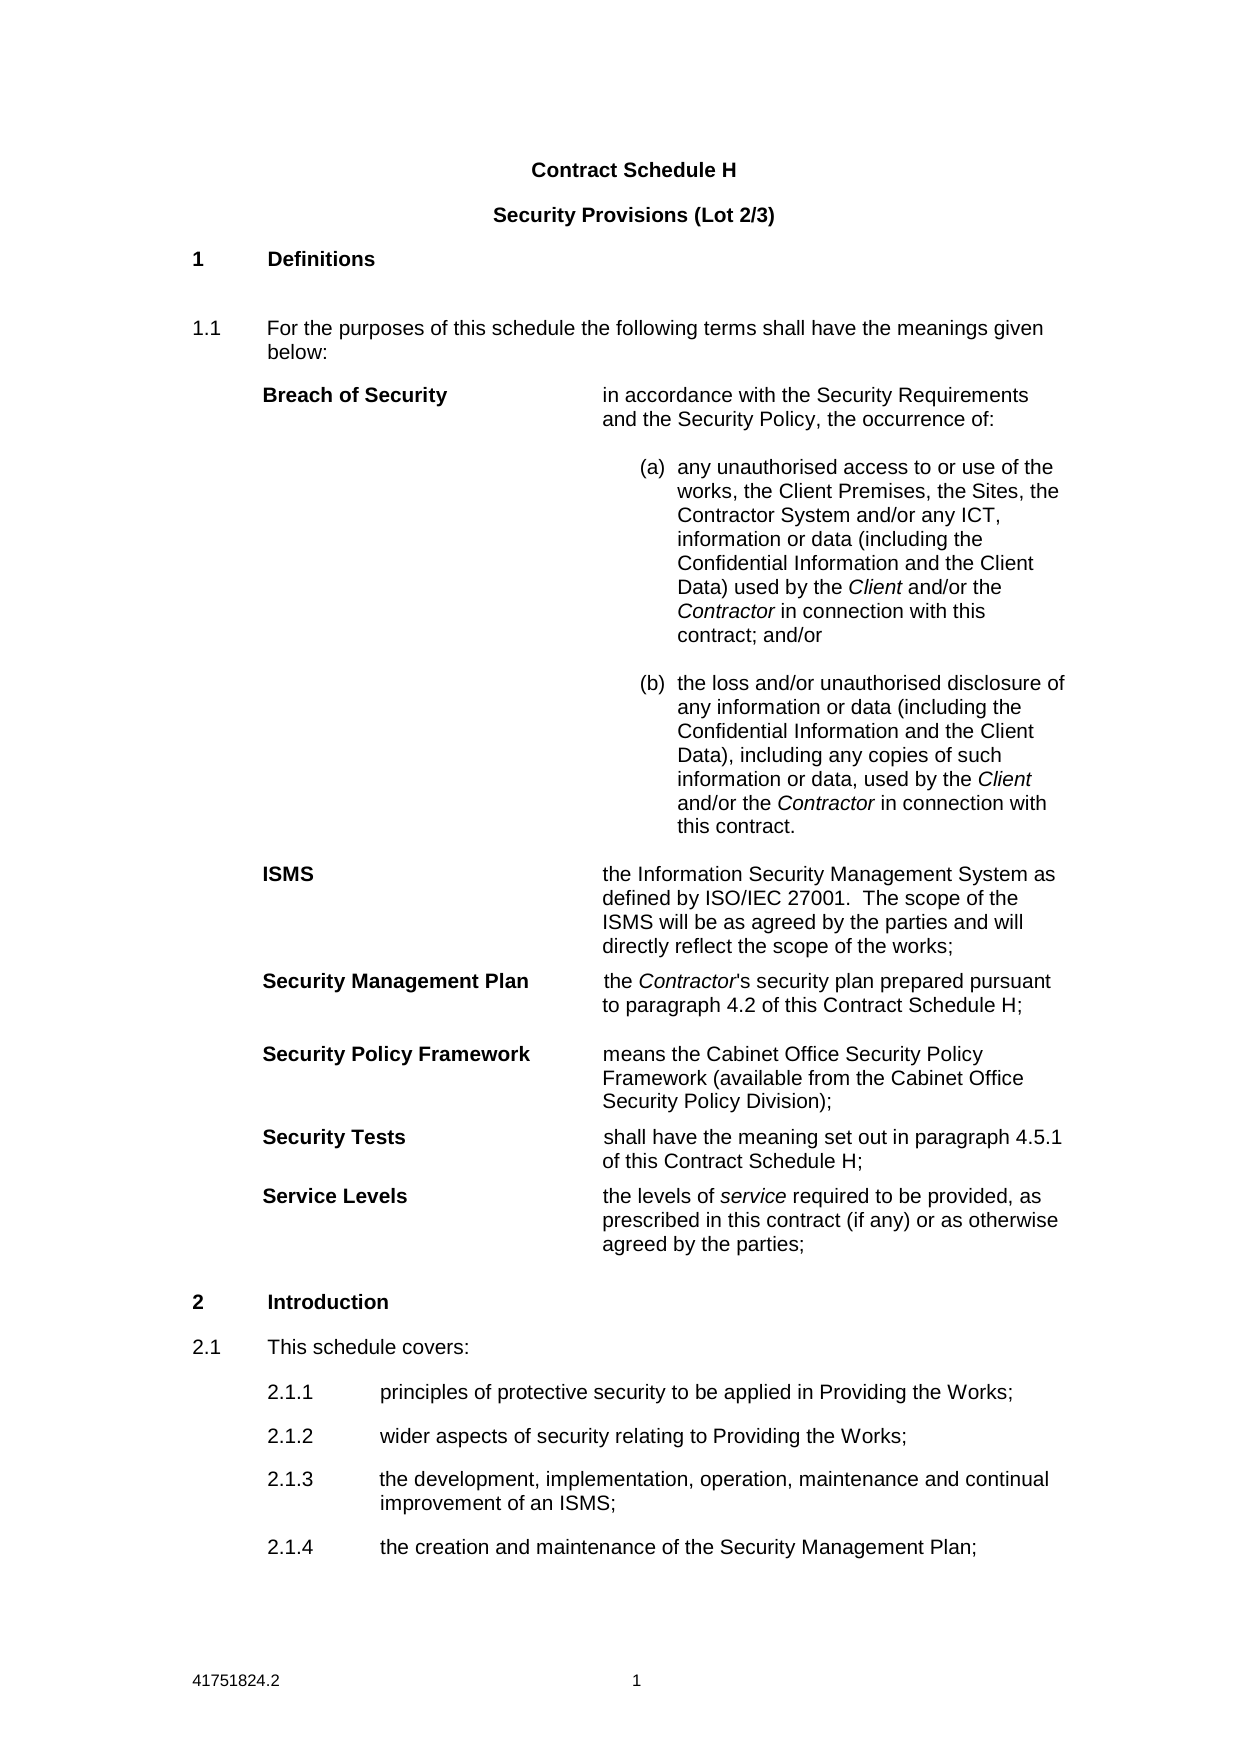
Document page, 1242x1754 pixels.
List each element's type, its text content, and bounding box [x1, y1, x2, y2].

text 2.1.1 principles of protective security to be applied in Providing the Works; [267, 1380, 1075, 1404]
text Security Provisions (Lot 2/3) [489, 203, 778, 226]
text Breach of Security in accordance with the Security Requirements and the Security Policy, the occurrence of: [262, 383, 1030, 431]
text 2.1.2 wider aspects of security relating to Providing the Works; [267, 1424, 1075, 1448]
text ISMS the Information Security Management System as defined by ISO/IEC 27001. The scope of the ISMS will be as agreed by the parties and will directly reflect the scope of the works; [262, 862, 1057, 958]
text 2.1 This schedule covers: [192, 1335, 1075, 1359]
text Security Tests shall have the meaning set out in paragraph 4.5.1 of this Contract Schedule H; [262, 1125, 1064, 1173]
text Service Levels the levels of service required to be provided, as prescribed in this contract (if any) or as otherwise agreed by the parties; [262, 1184, 1060, 1256]
text 2.1.4 the creation and maintenance of the Security Management Plan; [267, 1534, 1075, 1558]
text 1.1 For the purposes of this schedule the following terms shall have the meanings given below: [192, 316, 1045, 364]
text (a) any unauthorised access to or use of the works, the Client Premises, the Sites, the Contractor System and/or any ICT, information or data (including the Confidential Information and the Client Data) used by the Client and/or the Contractor in connection with this contract; and/or [639, 455, 1062, 646]
text 2.1.3 the development, implementation, operation, maintenance and continual improvement of an ISMS; [267, 1467, 1050, 1515]
text Security Management Plan the Contractor's security plan prepared pursuant to paragraph 4.2 of this Contract Schedule H; [262, 969, 1052, 1017]
text Security Policy Framework means the Cabinet Office Security Policy Framework (available from the Cabinet Office Security Policy Division); [262, 1041, 1026, 1113]
text 1 Definitions [192, 247, 1075, 271]
text 2 Introduction [192, 1290, 1075, 1314]
text (b) the loss and/or unauthorised disclosure of any information or data (including the Confidential Information and the Client Data), including any copies of such information or data, used by the Client and/or the Contractor in connection with this contract. [639, 671, 1067, 838]
text Contract Schedule H [527, 158, 741, 182]
